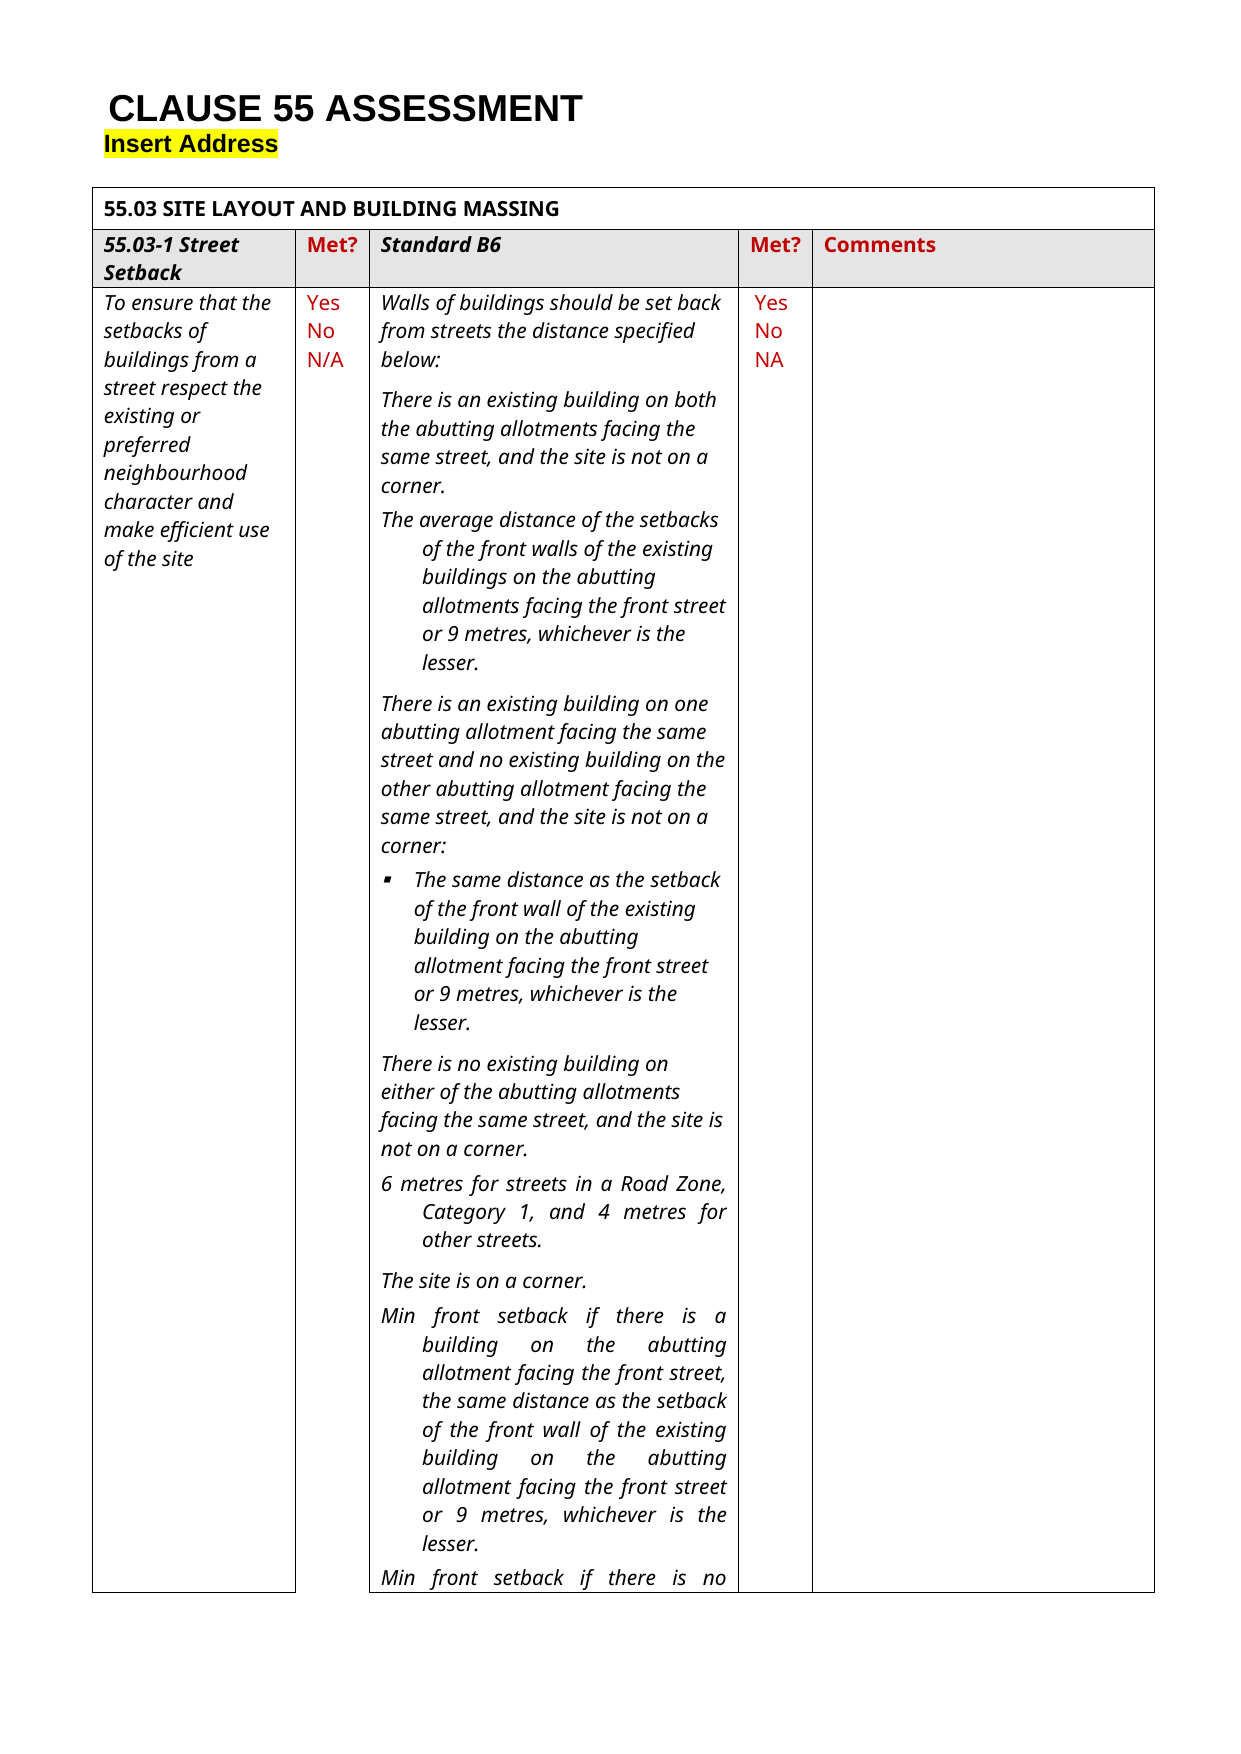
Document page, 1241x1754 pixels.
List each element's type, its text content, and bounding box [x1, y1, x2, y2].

table_cell Comments [813, 230, 1154, 287]
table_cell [370, 288, 738, 1592]
table_cell [813, 288, 1154, 1592]
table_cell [93, 288, 295, 1592]
table_header 55.03 SITE LAYOUT AND BUILDING MASSING [93, 188, 1154, 229]
table_cell Standard B6 [370, 230, 738, 287]
table_cell Met? [739, 230, 812, 287]
table_cell Yes No N/A [296, 288, 369, 1592]
table_cell Met? [296, 230, 369, 287]
table_cell 55.03-1 Street Setback [93, 230, 295, 287]
table_cell Yes No NA [739, 288, 812, 1592]
